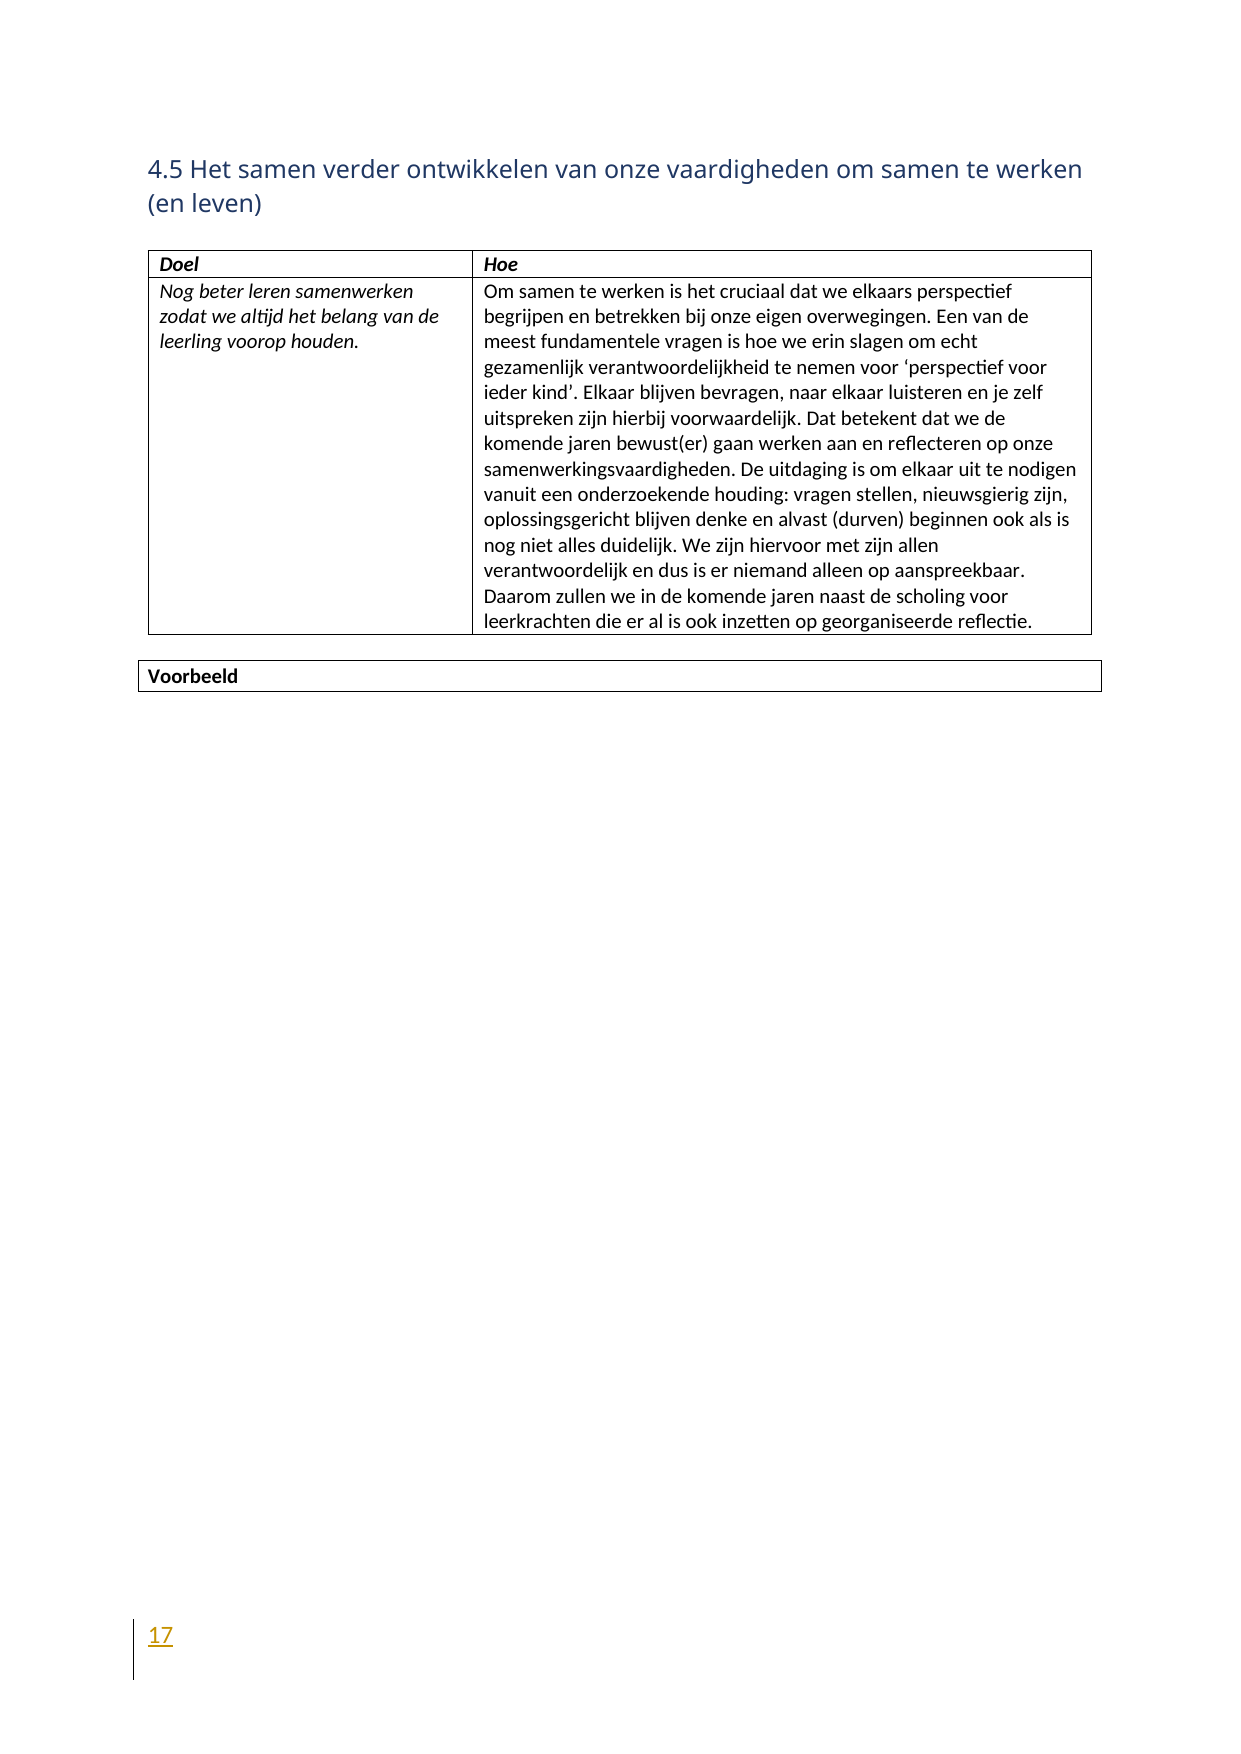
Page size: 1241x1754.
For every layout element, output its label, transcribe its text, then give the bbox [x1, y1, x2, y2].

text Voorbeeld [139, 661, 1101, 691]
table_header Hoe [473, 251, 1091, 277]
table_cell Om samen te werken is het cruciaal dat we elkaars perspectief begrijpen en betrekken bij onze eigen overwegingen. Een van de meest fundamentele vragen is hoe we erin slagen om echt gezamenlijk verantwoordelijkheid te nemen voor ‘perspectief voor ieder kind’. Elkaar blijven bevragen, naar elkaar luisteren en je zelf uitspreken zijn hierbij voorwaardelijk. Dat betekent dat we de komende jaren bewust(er) gaan werken aan en reflecteren op onze samenwerkingsvaardigheden. De uitdaging is om elkaar uit te nodigen vanuit een onderzoekende houding: vragen stellen, nieuwsgierig zijn, oplossingsgericht blijven denke en alvast (durven) beginnen ook als is nog niet alles duidelijk. We zijn hiervoor met zijn allen verantwoordelijk en dus is er niemand alleen op aanspreekbaar. Daarom zullen we in de komende jaren naast de scholing voor leerkrachten die er al is ook inzetten op georganiseerde reflectie. [473, 278, 1091, 634]
table_cell Nog beter leren samenwerken zodat we altijd het belang van de leerling voorop houden. [149, 278, 472, 634]
table_header Doel [149, 251, 472, 277]
subtitle 4.5 Het samen verder ontwikkelen van onze vaardigheden om samen te werken (en leven) [148, 152, 1093, 220]
